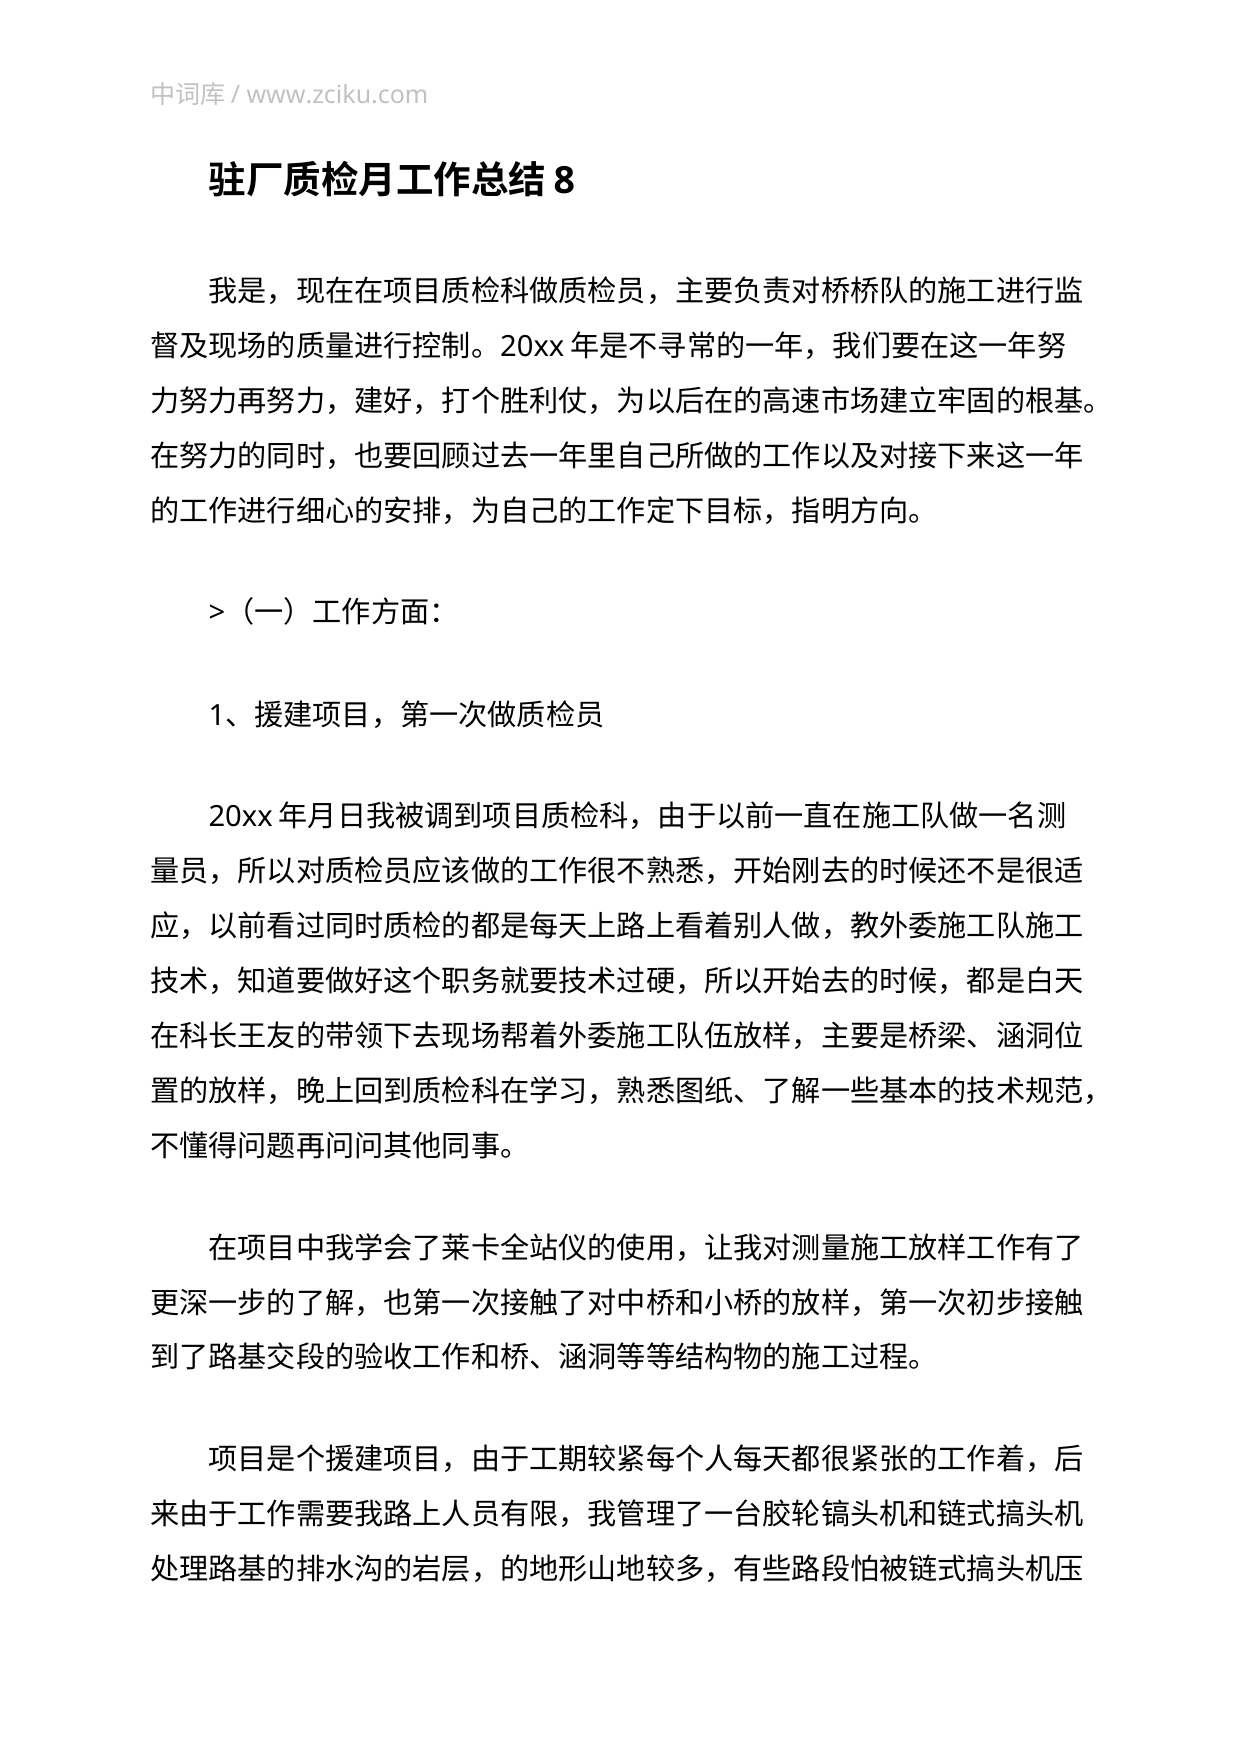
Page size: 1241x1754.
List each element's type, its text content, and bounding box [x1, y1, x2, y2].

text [150, 1436, 1090, 1588]
text 20xx年月日我被调到项目质检科，由于以前一直在施工队做一名测量员，所以对质检员应该做的工作很不熟悉，开始刚去的时候还不是很适应，以前看过同时质检的都是每天上路上看着别人做，教外委施工队施工技术，知道要做好这个职务就要技术过硬，所以开始去的时候，都是白天在科长王友的带领下去现场帮着外委施工队伍放样，主要是桥梁、涵洞位置的放样，晚上回到质检科在学习，熟悉图纸、了解一些基本的技术规范，不懂得问题再问问其他同事。 [150, 793, 1090, 1165]
text 1、援建项目，第一次做质检员 [150, 691, 1090, 733]
text 我是，现在在项目质检科做质检员，主要负责对桥桥队的施工进行监督及现场的质量进行控制。20xx年是不寻常的一年，我们要在这一年努力努力再努力，建好，打个胜利仗，为以后在的高速市场建立牢固的根基。在努力的同时，也要回顾过去一年里自己所做的工作以及对接下来这一年的工作进行细心的安排，为自己的工作定下目标，指明方向。 [150, 268, 1090, 529]
text 驻厂质检月工作总结8 [150, 150, 1090, 204]
text >（一）工作方面： [150, 589, 1090, 631]
text 在项目中我学会了莱卡全站仪的使用，让我对测量施工放样工作有了更深一步的了解，也第一次接触了对中桥和小桥的放样，第一次初步接触到了路基交段的验收工作和桥、涵洞等等结构物的施工过程。 [150, 1224, 1090, 1376]
